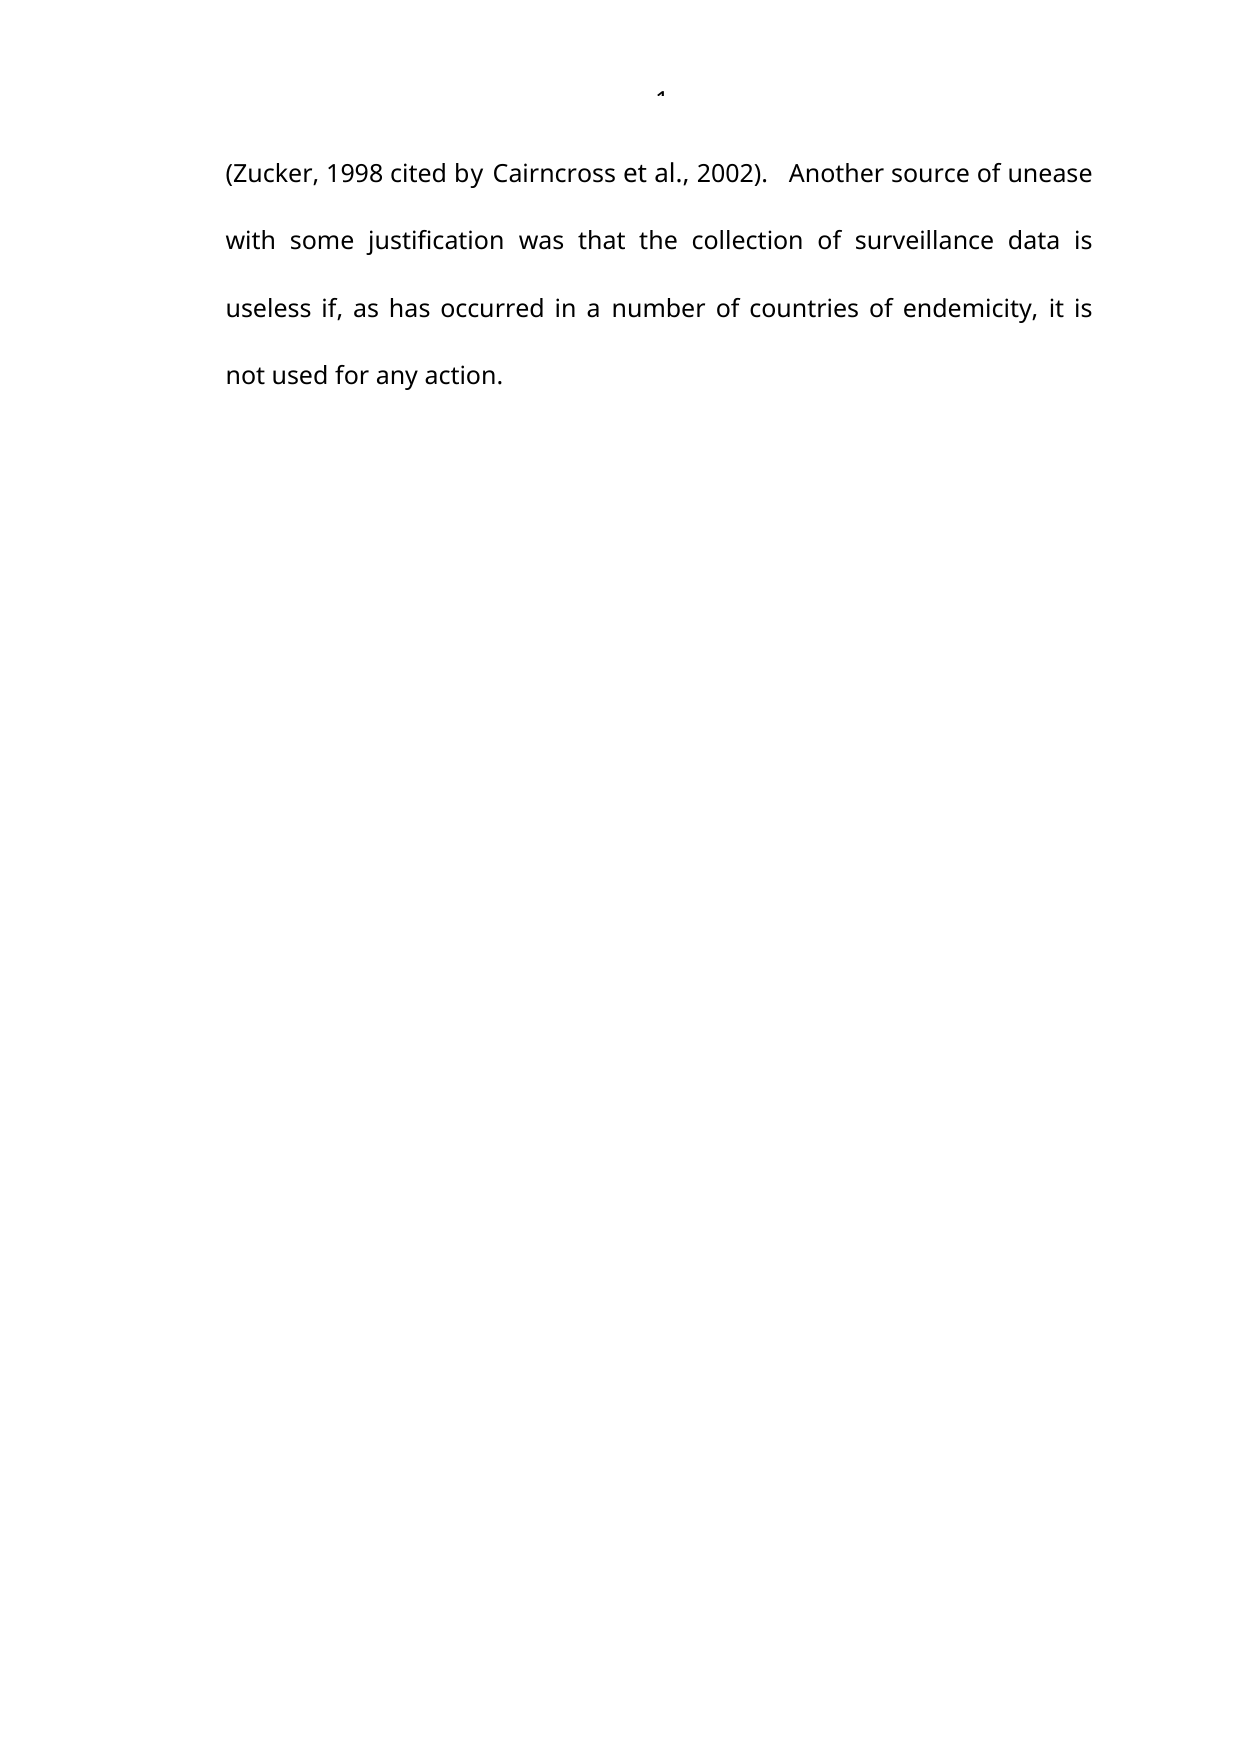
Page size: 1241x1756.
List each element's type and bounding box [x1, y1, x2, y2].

text [225, 154, 1093, 392]
